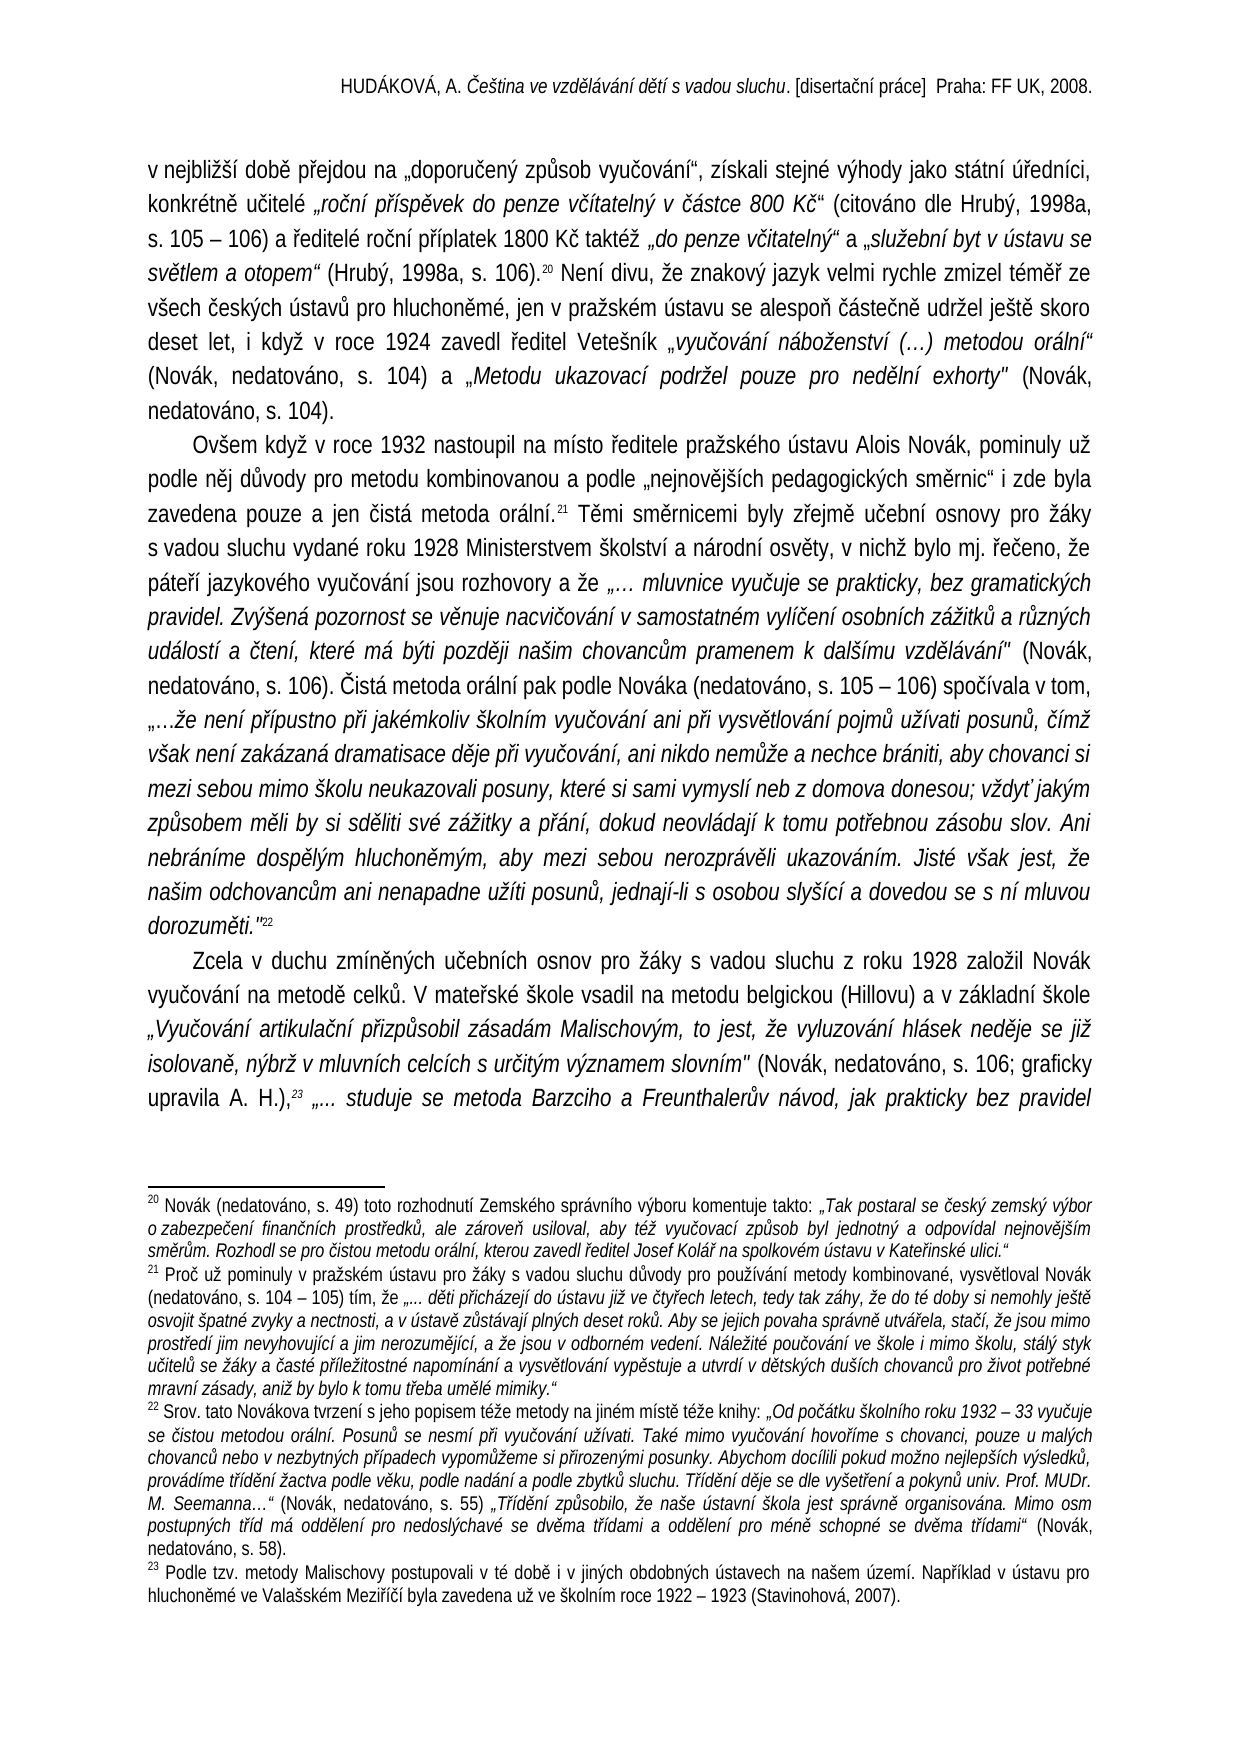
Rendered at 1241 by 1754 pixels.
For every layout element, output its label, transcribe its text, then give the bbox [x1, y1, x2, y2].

text Zcela v duchu zmíněných učebních osnov pro žáky s vadou sluchu z roku 1928 založil Novák vyučování na metodě celků. V mateřské škole vsadil na metodu belgickou (Hillovu) a v základní škole „Vyučování artikulační přizpůsobil zásadám Malischovým, to jest, že vyluzování hlásek neděje se již isolovaně, nýbrž v mluvních celcích s určitým významem slovním" (Novák, nedatováno, s. 106; graficky upravila A. H.), „... studuje se metoda Barzciho a Freunthalerův návod, jak prakticky bez pravidel snadno přivésti naše žáky ke správnému užívání mluvnických forem" (Novák, nedatováno, s. 107 – 108). [148, 946, 1093, 1112]
text Ovšem když v roce 1932 nastoupil na místo ředitele pražského ústavu Alois Novák, pominuly už podle něj důvody pro metodu kombinovanou a podle „nejnovějších pedagogických směrnic“ i zde byla zavedena pouze a jen čistá metoda orální. Těmi směrnicemi byly zřejmě učební osnovy pro žáky s vadou sluchu vydané roku 1928 Ministerstvem školství a národní osvěty, v nichž bylo mj. řečeno, že páteří jazykového vyučování jsou rozhovory a že „… mluvnice vyučuje se prakticky, bez gramatických pravidel. Zvýšená pozornost se věnuje nacvičování v samostatném vylíčení osobních zážitků a různých událostí a čtení, které má býti později našim chovancům pramenem k dalšímu vzdělávání" (Novák, nedatováno, s. 106). Čistá metoda orální pak podle Nováka (nedatováno, s. 105 – 106) spočívala v tom, „…že není přípustno při jakémkoliv školním vyučování ani při vysvětlování pojmů užívati posunů, čímž však není zakázaná dramatisace děje při vyučování, ani nikdo nemůže a nechce brániti, aby chovanci si mezi sebou mimo školu neukazovali posuny, které si sami vymyslí neb z domova donesou; vždyť jakým způsobem měli by si sděliti své zážitky a přání, dokud neovládají k tomu potřebnou zásobu slov. Ani nebráníme dospělým hluchoněmým, aby mezi sebou nerozprávěli ukazováním. Jisté však jest, že našim odchovancům ani nenapadne užíti posunů, jednají-li s osobou slyšící a dovedou se s ní mluvou dorozuměti." [148, 430, 1093, 940]
text V roce 1923 přijal Zemský správní výbor ke znakovému jazyku v ústavech pro hluchoněmé ještě tvrdší stanovisko, Výmolovi se totiž podařilo prosadit, aby zaměstnanci ve všech ústavech, které v nejbližší době přejdou na „doporučený způsob vyučování“, získali stejné výhody jako státní úředníci, konkrétně učitelé „roční příspěvek do penze včítatelný v částce 800 Kč“ (citováno dle Hrubý, 1998a, s. 105 – 106) a ředitelé roční příplatek 1800 Kč taktéž „do penze včitatelný“ a „služební byt v ústavu se světlem a otopem“ (Hrubý, 1998a, s. 106). Není divu, že znakový jazyk velmi rychle zmizel téměř ze všech českých ústavů pro hluchoněmé, jen v pražském ústavu se alespoň částečně udržel ještě skoro deset let, i když v roce 1924 zavedl ředitel Vetešník „vyučování náboženství (…) metodou orální“ (Novák, nedatováno, s. 104) a „Metodu ukazovací podržel pouze pro nedělní exhorty" (Novák, nedatováno, s. 104). [148, 155, 1093, 424]
